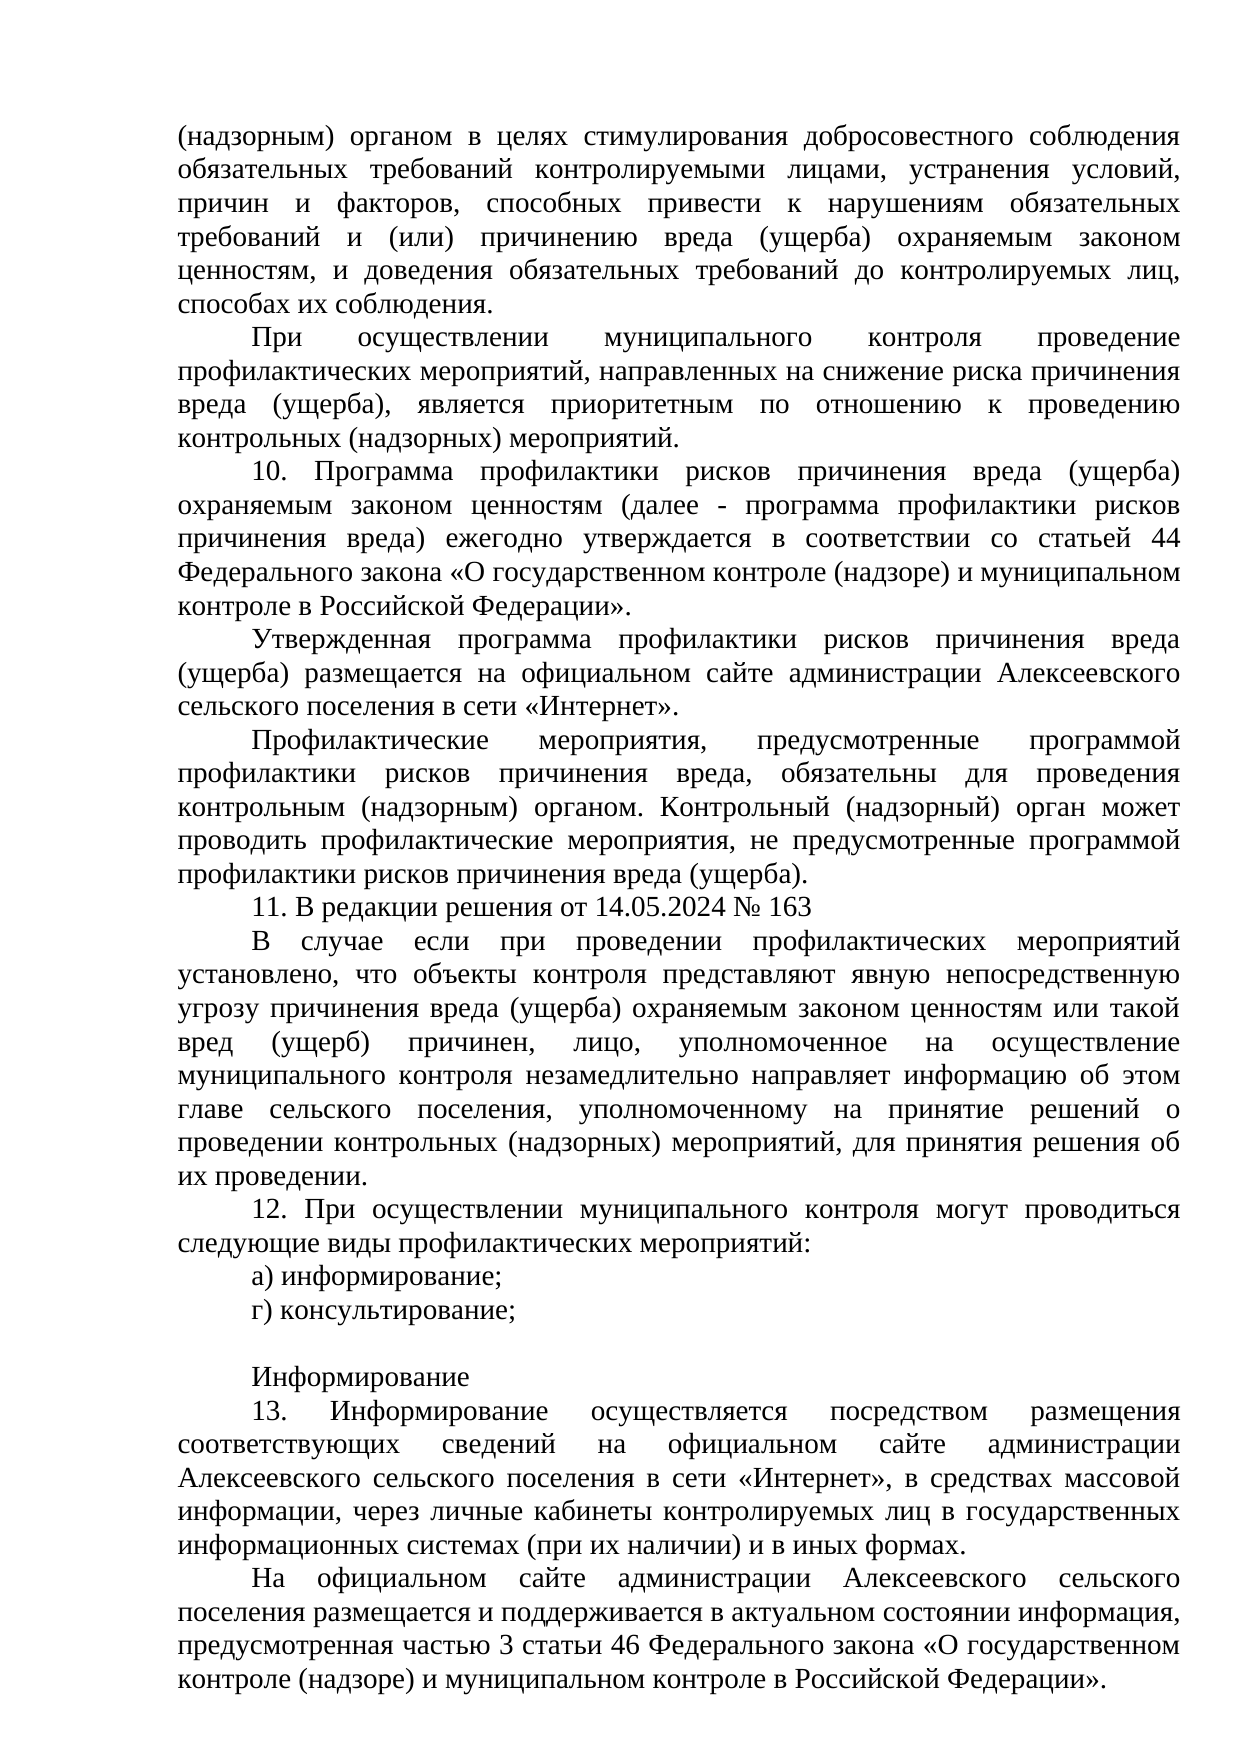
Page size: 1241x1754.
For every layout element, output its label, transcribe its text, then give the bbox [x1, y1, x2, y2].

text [177, 118, 1181, 319]
text При осуществлении муниципального контроля проведение профилактических мероприятий, направленных на снижение риска причинения вреда (ущерба), является приоритетным по отношению к проведению контрольных (надзорных) мероприятий. [177, 319, 1181, 453]
text г) консультирование; [177, 1292, 1181, 1326]
text 12. При осуществлении муниципального контроля могут проводиться следующие виды профилактических мероприятий: [177, 1191, 1181, 1258]
text 10. Программа профилактики рисков причинения вреда (ущерба) охраняемым законом ценностям (далее - программа профилактики рисков причинения вреда) ежегодно утверждается в соответствии со статьей 44 Федерального закона «О государственном контроле (надзоре) и муниципальном контроле в Российской Федерации». [177, 453, 1181, 621]
text 13. Информирование осуществляется посредством размещения соответствующих сведений на официальном сайте администрации Алексеевского сельского поселения в сети «Интернет», в средствах массовой информации, через личные кабинеты контролируемых лиц в государственных информационных системах (при их наличии) и в иных формах. [177, 1393, 1181, 1560]
text 11. В редакции решения от 14.05.2024 № 163 [177, 889, 1181, 923]
text В случае если при проведении профилактических мероприятий установлено, что объекты контроля представляют явную непосредственную угрозу причинения вреда (ущерба) охраняемым законом ценностям или такой вред (ущерб) причинен, лицо, уполномоченное на осуществление муниципального контроля незамедлительно направляет информацию об этом главе сельского поселения, уполномоченному на принятие решений о проведении контрольных (надзорных) мероприятий, для принятия решения об их проведении. [177, 923, 1181, 1191]
text Утвержденная программа профилактики рисков причинения вреда (ущерба) размещается на официальном сайте администрации Алексеевского сельского поселения в сети «Интернет». [177, 621, 1181, 722]
text Профилактические мероприятия, предусмотренные программой профилактики рисков причинения вреда, обязательны для проведения контрольным (надзорным) органом. Контрольный (надзорный) орган может проводить профилактические мероприятия, не предусмотренные программой профилактики рисков причинения вреда (ущерба). [177, 722, 1181, 889]
text а) информирование; [177, 1258, 1181, 1292]
text Информирование [177, 1359, 1181, 1393]
text На официальном сайте администрации Алексеевского сельского поселения размещается и поддерживается в актуальном состоянии информация, предусмотренная частью 3 статьи 46 Федерального закона «О государственном контроле (надзоре) и муниципальном контроле в Российской Федерации». [177, 1560, 1181, 1694]
